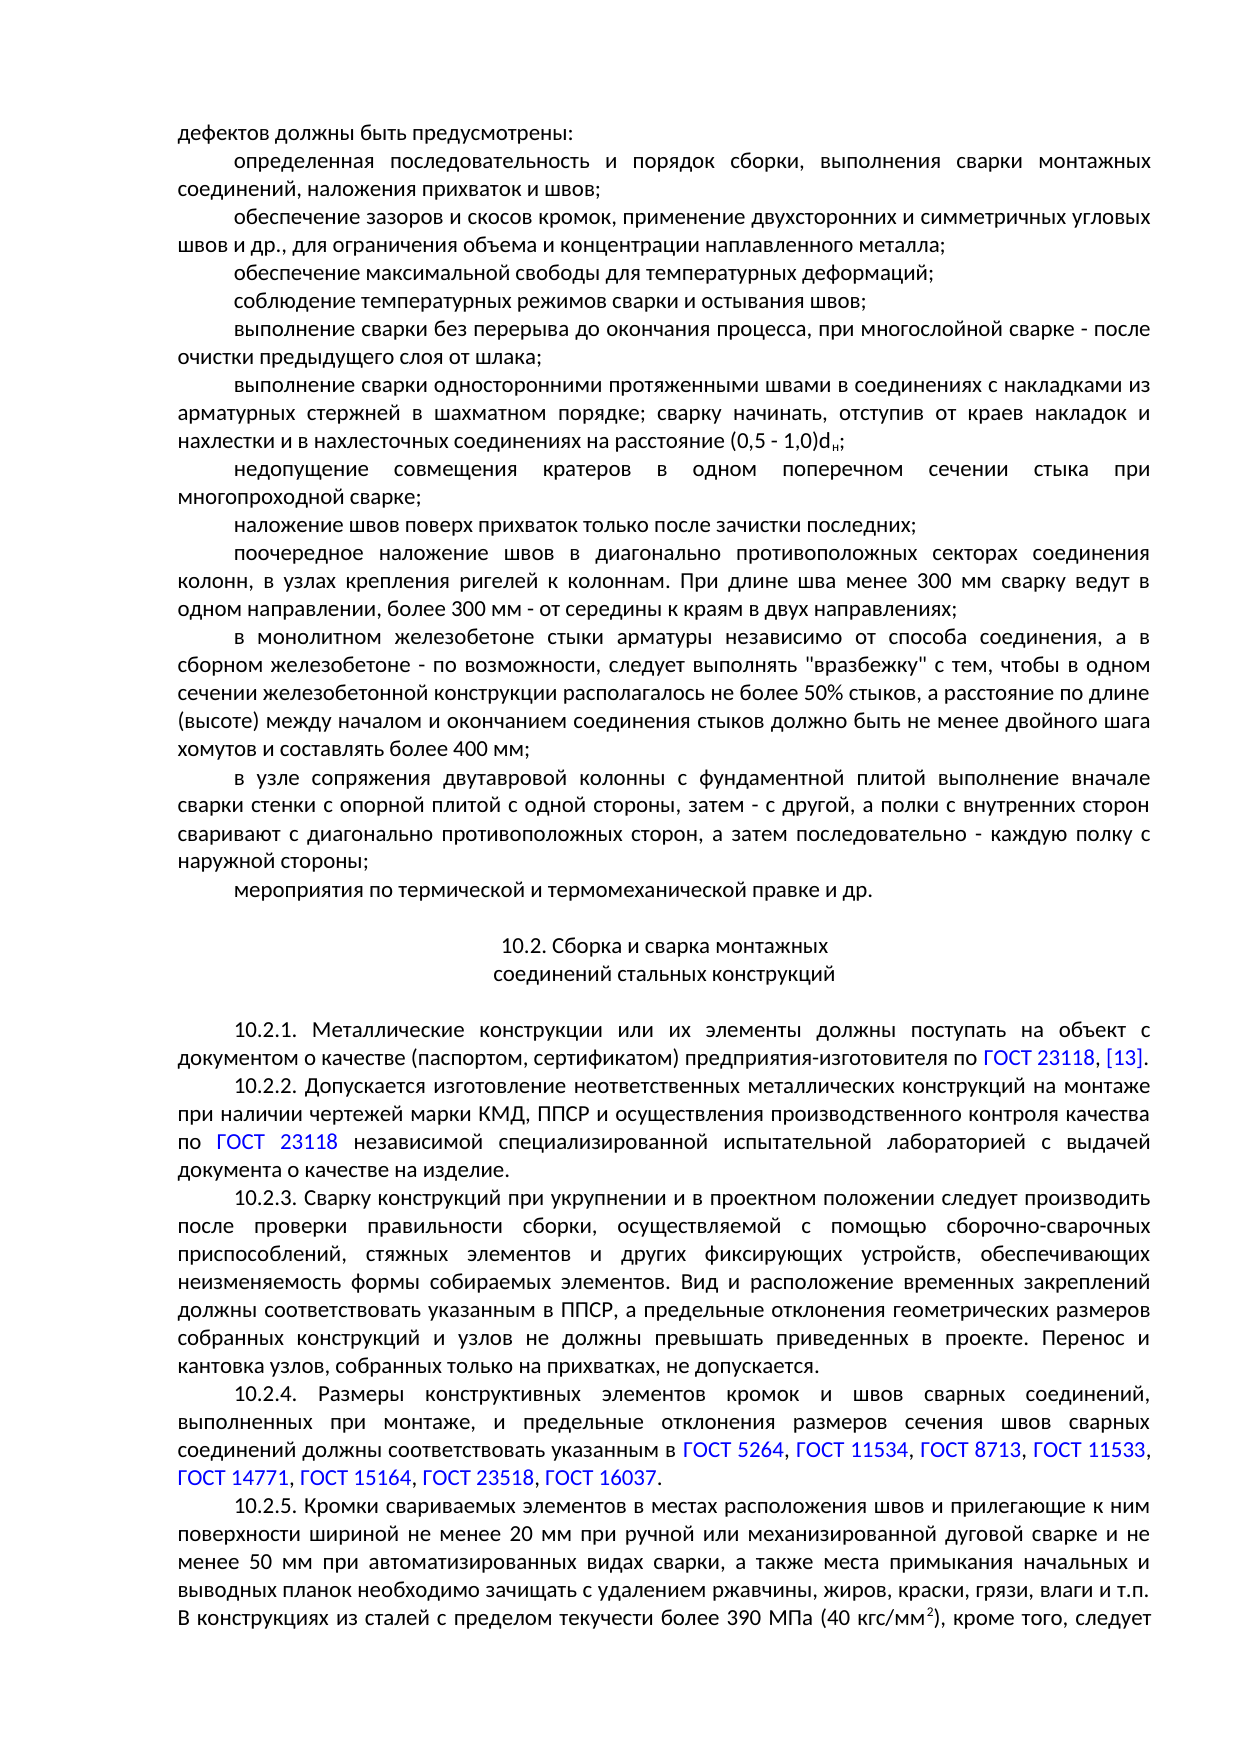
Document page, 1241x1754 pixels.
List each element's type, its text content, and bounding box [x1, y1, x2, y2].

text выполнение сварки без перерыва до окончания процесса, при многослойной сварке - после очистки предыдущего слоя от шлака; [177, 314, 1152, 370]
text 10.2.3. Сварку конструкций при укрупнении и в проектном положении следует производить после проверки правильности сборки, осуществляемой с помощью сборочно-сварочных приспособлений, стяжных элементов и других фиксирующих устройств, обеспечивающих неизменяемость формы собираемых элементов. Вид и расположение временных закреплений должны соответствовать указанным в ППСР, а предельные отклонения геометрических размеров собранных конструкций и узлов не должны превышать приведенных в проекте. Перенос и кантовка узлов, собранных только на прихватках, не допускается. [177, 1183, 1152, 1379]
text соединений стальных конструкций [177, 959, 1152, 987]
text в монолитном железобетоне стыки арматуры независимо от способа соединения, а в сборном железобетоне - по возможности, следует выполнять "вразбежку" с тем, чтобы в одном сечении железобетонной конструкции располагалось не более 50% стыков, а расстояние по длине (высоте) между началом и окончанием соединения стыков должно быть не менее двойного шага хомутов и составлять более 400 мм; [177, 622, 1152, 763]
text соблюдение температурных режимов сварки и остывания швов; [177, 286, 1152, 314]
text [177, 1491, 1152, 1631]
text в узле сопряжения двутавровой колонны с фундаментной плитой выполнение вначале сварки стенки с опорной плитой с одной стороны, затем - с другой, а полки с внутренних сторон сваривают с диагонально противоположных сторон, а затем последовательно - каждую полку с наружной стороны; [177, 763, 1152, 875]
text поочередное наложение швов в диагонально противоположных секторах соединения колонн, в узлах крепления ригелей к колоннам. При длине шва менее 300 мм сварку ведут в одном направлении, более 300 мм - от середины к краям в двух направлениях; [177, 538, 1152, 622]
text 10.2.4. Размеры конструктивных элементов кромок и швов сварных соединений, выполненных при монтаже, и предельные отклонения размеров сечения швов сварных соединений должны соответствовать указанным в ГОСТ 5264, ГОСТ 11534, ГОСТ 8713, ГОСТ 11533, ГОСТ 14771, ГОСТ 15164, ГОСТ 23518, ГОСТ 16037. [177, 1379, 1152, 1491]
text наложение швов поверх прихваток только после зачистки последних; [177, 510, 1152, 538]
text выполнение сварки односторонними протяженными швами в соединениях с накладками из арматурных стержней в шахматном порядке; сварку начинать, отступив от краев накладок и нахлестки и в нахлесточных соединениях на расстояние (0,5 - 1,0)dн; [177, 370, 1152, 454]
text 10.2.2. Допускается изготовление неответственных металлических конструкций на монтаже при наличии чертежей марки КМД, ППСР и осуществления производственного контроля качества по ГОСТ 23118 независимой специализированной испытательной лабораторией с выдачей документа о качестве на изделие. [177, 1071, 1152, 1183]
text недопущение совмещения кратеров в одном поперечном сечении стыка при многопроходной сварке; [177, 454, 1152, 510]
text 10.2.1. Металлические конструкции или их элементы должны поступать на объект с документом о качестве (паспортом, сертификатом) предприятия-изготовителя по ГОСТ 23118, [13]. [177, 1015, 1152, 1071]
text определенная последовательность и порядок сборки, выполнения сварки монтажных соединений, наложения прихваток и швов; [177, 146, 1152, 202]
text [177, 118, 1152, 146]
text мероприятия по термической и термомеханической правке и др. [177, 875, 1152, 903]
text обеспечение зазоров и скосов кромок, применение двухсторонних и симметричных угловых швов и др., для ограничения объема и концентрации наплавленного металла; [177, 202, 1152, 258]
text обеспечение максимальной свободы для температурных деформаций; [177, 258, 1152, 286]
text 10.2. Сборка и сварка монтажных [177, 931, 1152, 959]
